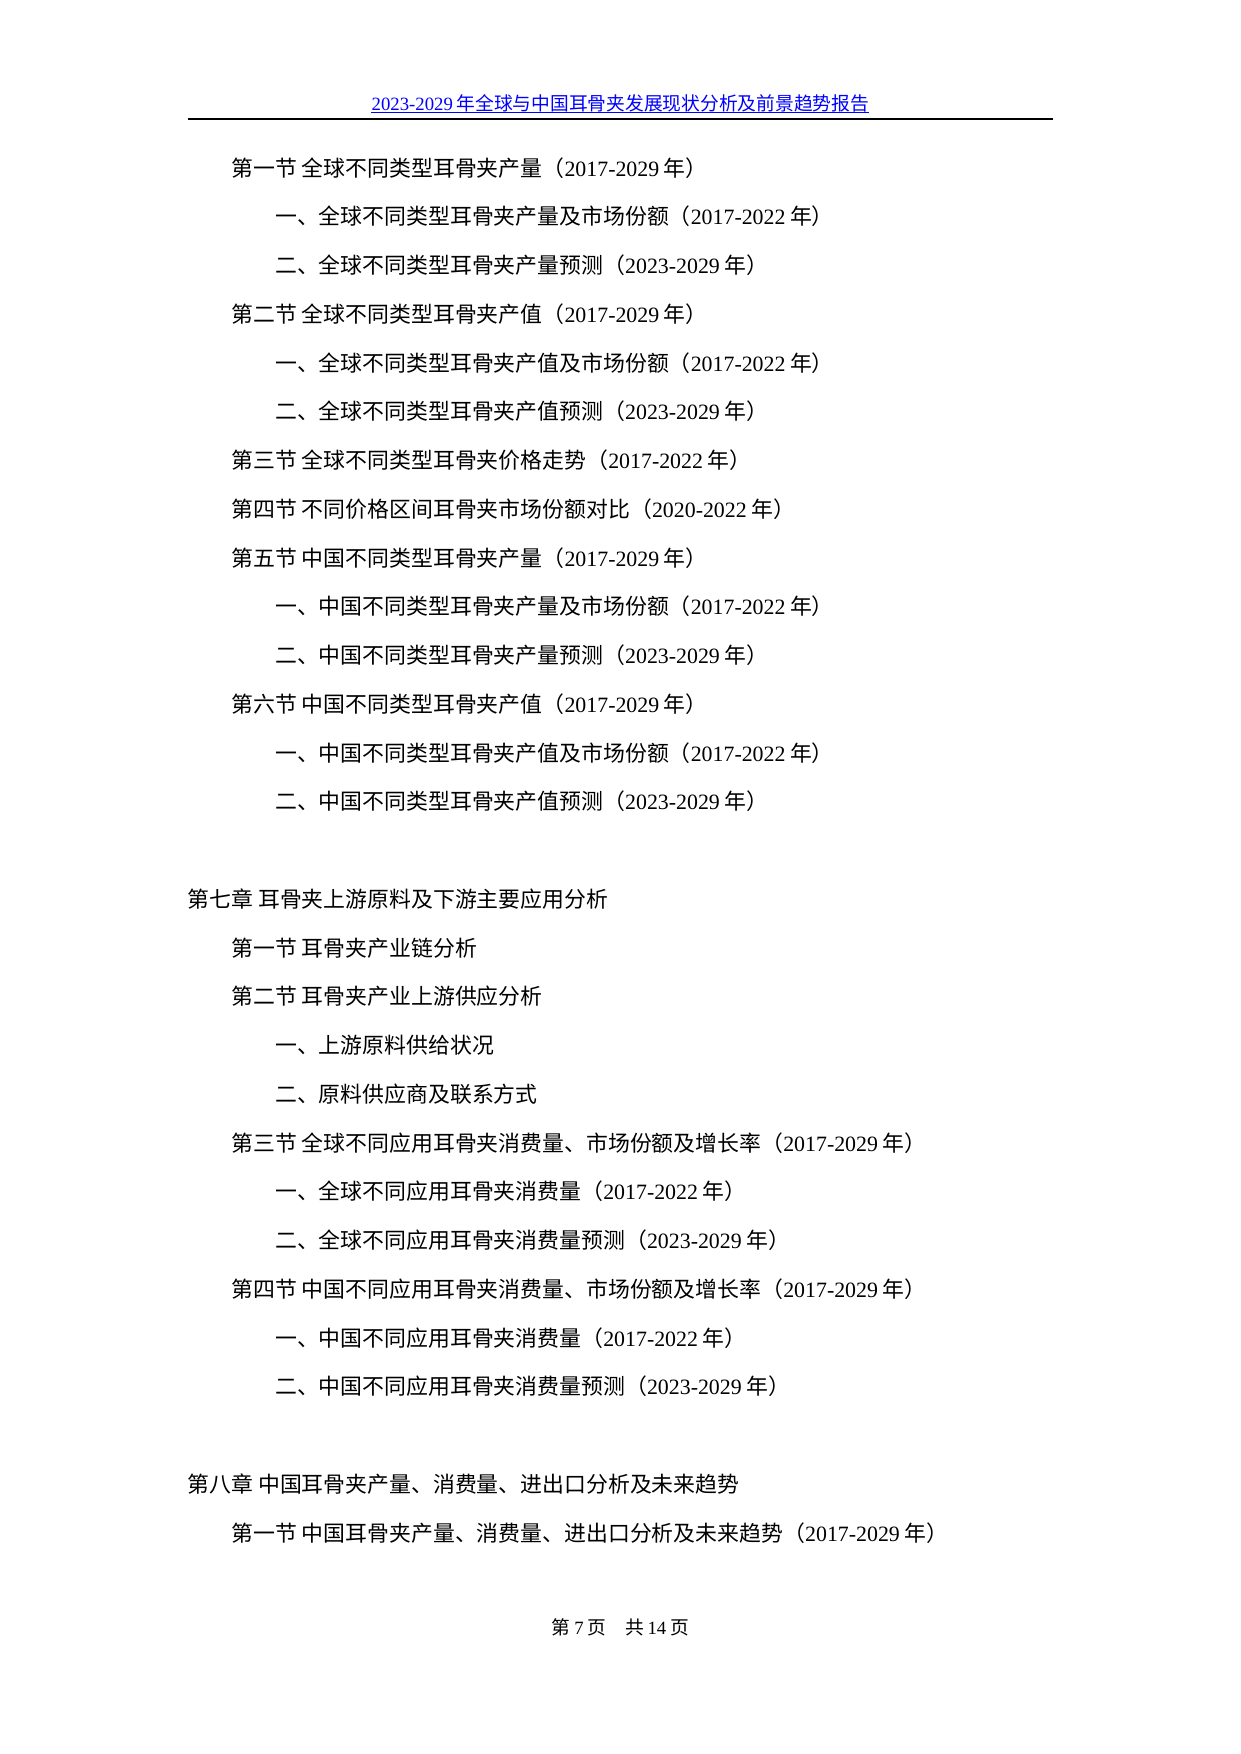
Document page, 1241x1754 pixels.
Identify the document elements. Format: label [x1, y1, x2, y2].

text [187, 150, 1053, 1548]
